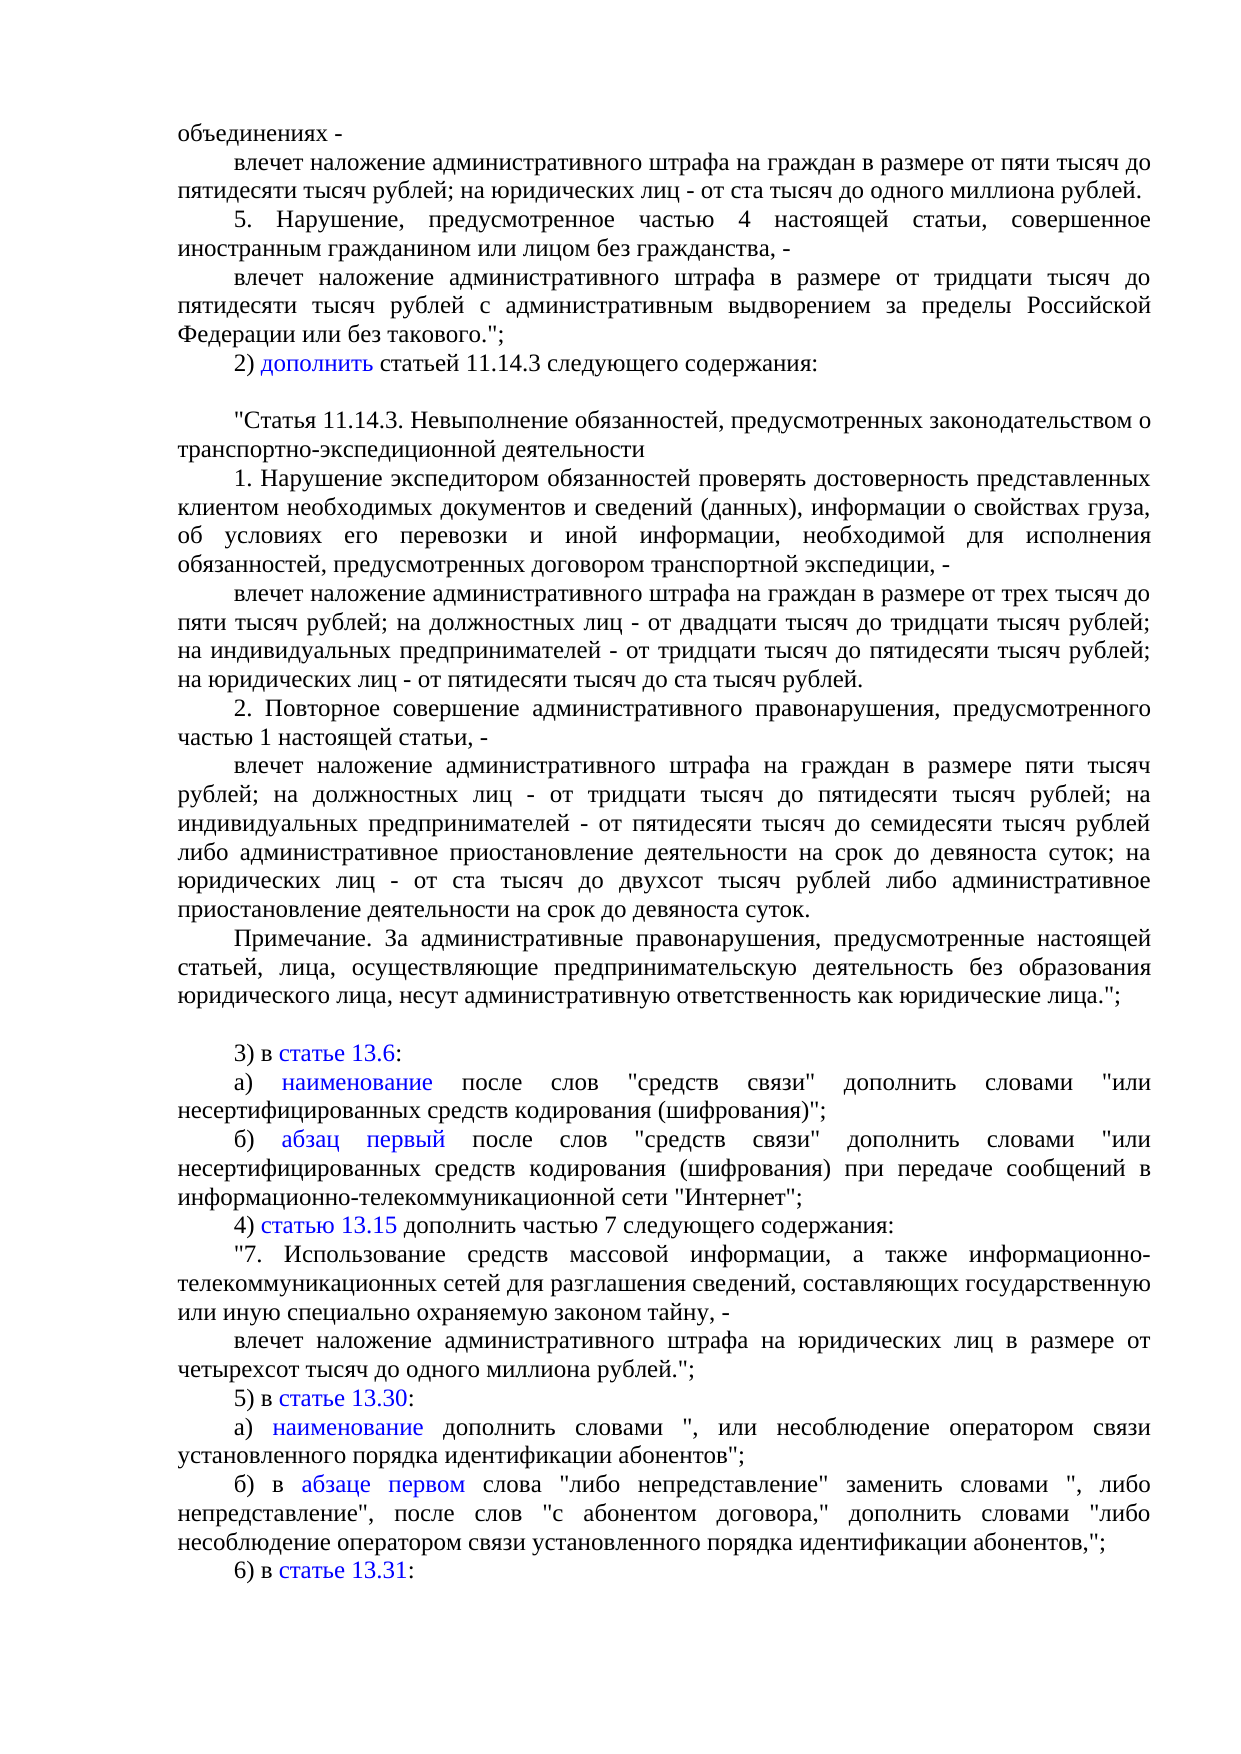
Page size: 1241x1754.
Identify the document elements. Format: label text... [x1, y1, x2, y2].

text а) наименование дополнить словами ", или несоблюдение оператором связи установленного порядка идентификации абонентов"; [177, 1412, 1152, 1469]
text а) наименование после слов "средств связи" дополнить словами "или несертифицированных средств кодирования (шифрования)"; [177, 1067, 1152, 1124]
text Примечание. За административные правонарушения, предусмотренные настоящей статьей, лица, осуществляющие предпринимательскую деятельность без образования юридического лица, несут административную ответственность как юридические лица."; [177, 923, 1152, 1009]
text б) в абзаце первом слова "либо непредставление" заменить словами ", либо непредставление", после слов "с абонентом договора," дополнить словами "либо несоблюдение оператором связи установленного порядка идентификации абонентов,"; [177, 1469, 1152, 1556]
text 2) дополнить статьей 11.14.3 следующего содержания: [177, 348, 1152, 377]
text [177, 118, 1152, 147]
text влечет наложение административного штрафа на граждан в размере от пяти тысяч до пятидесяти тысяч рублей; на юридических лиц - от ста тысяч до одного миллиона рублей. [177, 147, 1152, 204]
text 3) в статье 13.6: [177, 1038, 1152, 1067]
text 5. Нарушение, предусмотренное частью 4 настоящей статьи, совершенное иностранным гражданином или лицом без гражданства, - [177, 204, 1152, 262]
text 5) в статье 13.30: [177, 1383, 1152, 1412]
text 6) в статье 13.31: [177, 1556, 1152, 1584]
text б) абзац первый после слов "средств связи" дополнить словами "или несертифицированных средств кодирования (шифрования) при передаче сообщений в информационно-телекоммуникационной сети "Интернет"; [177, 1124, 1152, 1211]
text "7. Использование средств массовой информации, а также информационно-телекоммуникационных сетей для разглашения сведений, составляющих государственную или иную специально охраняемую законом тайну, - [177, 1239, 1152, 1326]
text 1. Нарушение экспедитором обязанностей проверять достоверность представленных клиентом необходимых документов и сведений (данных), информации о свойствах груза, об условиях его перевозки и иной информации, необходимой для исполнения обязанностей, предусмотренных договором транспортной экспедиции, - [177, 463, 1152, 578]
text влечет наложение административного штрафа на граждан в размере от трех тысяч до пяти тысяч рублей; на должностных лиц - от двадцати тысяч до тридцати тысяч рублей; на индивидуальных предпринимателей - от тридцати тысяч до пятидесяти тысяч рублей; на юридических лиц - от пятидесяти тысяч до ста тысяч рублей. [177, 578, 1152, 693]
text 2. Повторное совершение административного правонарушения, предусмотренного частью 1 настоящей статьи, - [177, 693, 1152, 751]
text влечет наложение административного штрафа на граждан в размере пяти тысяч рублей; на должностных лиц - от тридцати тысяч до пятидесяти тысяч рублей; на индивидуальных предпринимателей - от пятидесяти тысяч до семидесяти тысяч рублей либо административное приостановление деятельности на срок до девяноста суток; на юридических лиц - от ста тысяч до двухсот тысяч рублей либо административное приостановление деятельности на срок до девяноста суток. [177, 751, 1152, 923]
text "Статья 11.14.3. Невыполнение обязанностей, предусмотренных законодательством о транспортно-экспедиционной деятельности [177, 406, 1152, 463]
text влечет наложение административного штрафа на юридических лиц в размере от четырехсот тысяч до одного миллиона рублей."; [177, 1326, 1152, 1383]
text 4) статью 13.15 дополнить частью 7 следующего содержания: [177, 1211, 1152, 1239]
text влечет наложение административного штрафа в размере от тридцати тысяч до пятидесяти тысяч рублей с административным выдворением за пределы Российской Федерации или без такового."; [177, 262, 1152, 348]
